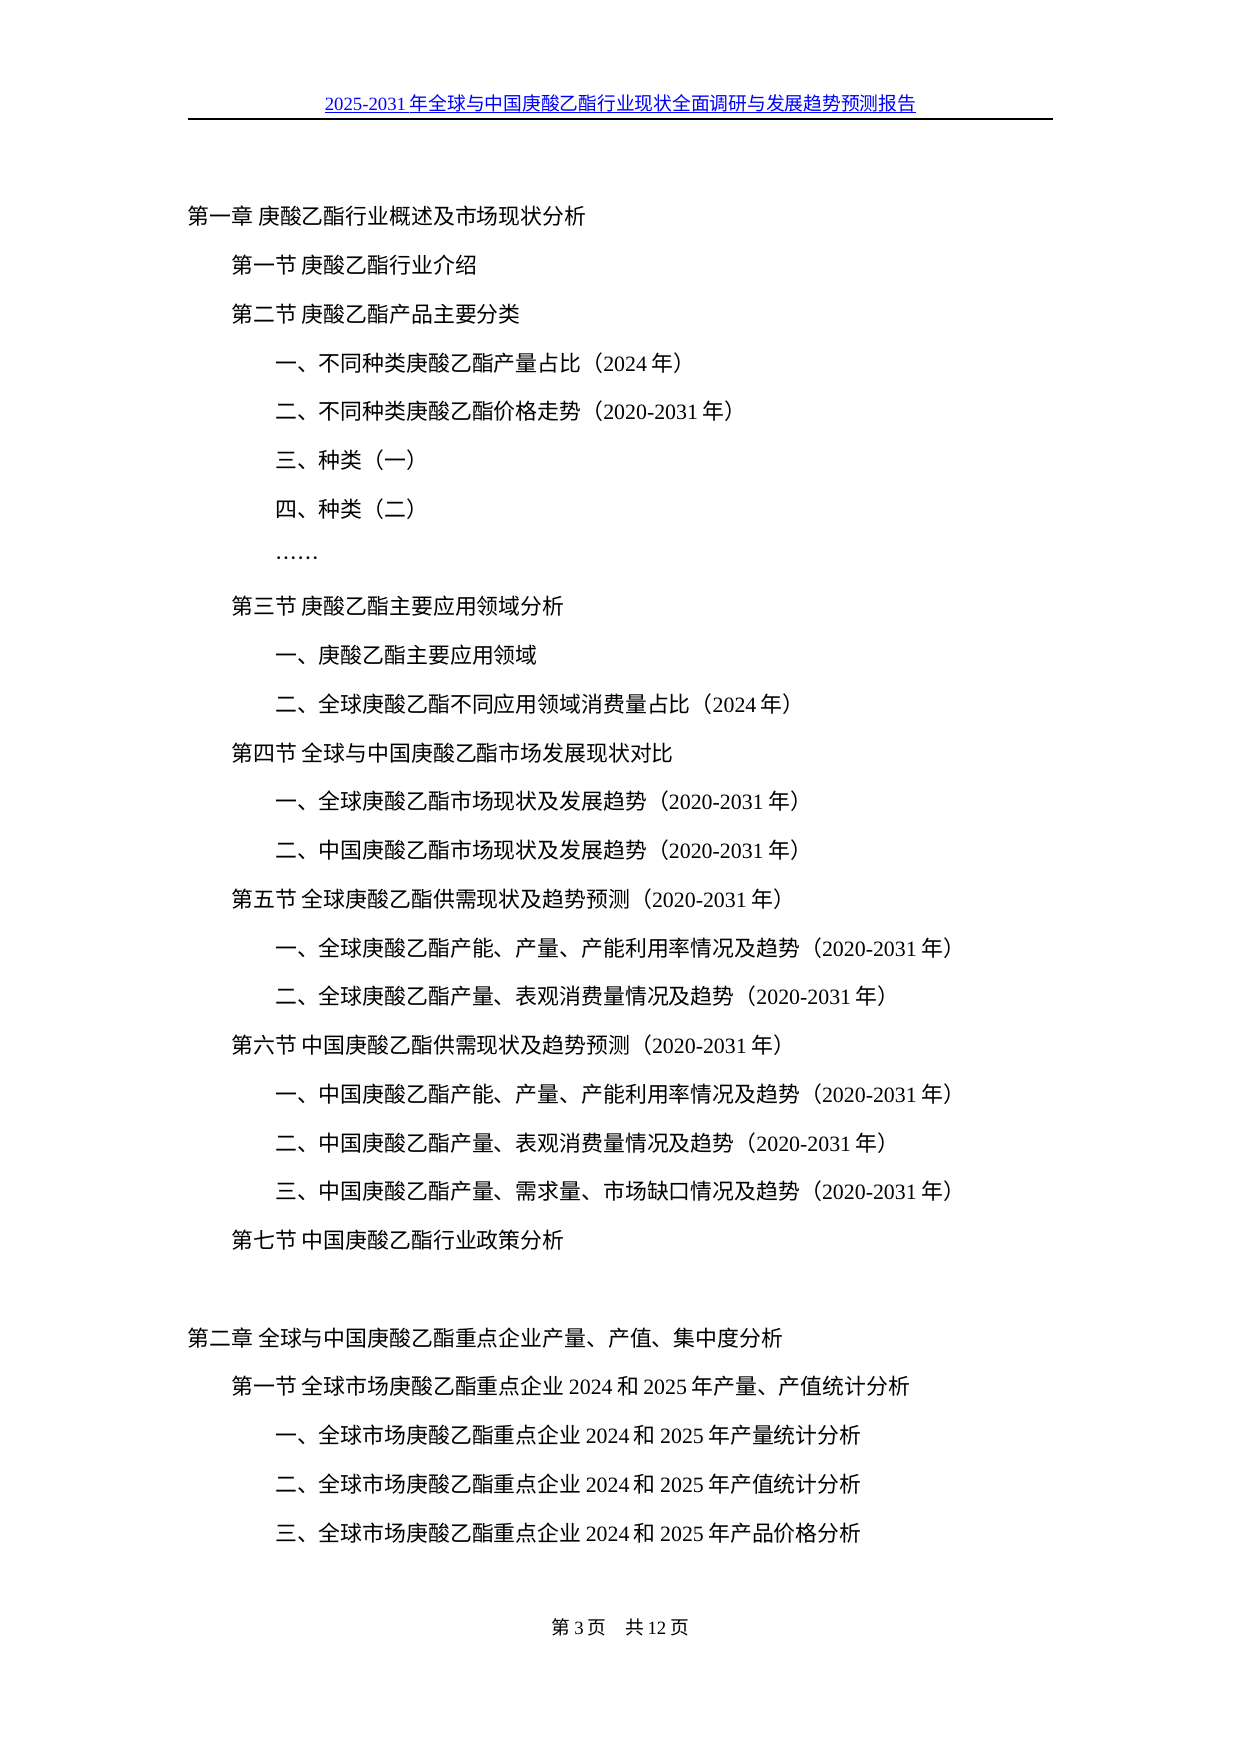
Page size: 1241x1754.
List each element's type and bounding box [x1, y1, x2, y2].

text [187, 150, 1053, 1548]
